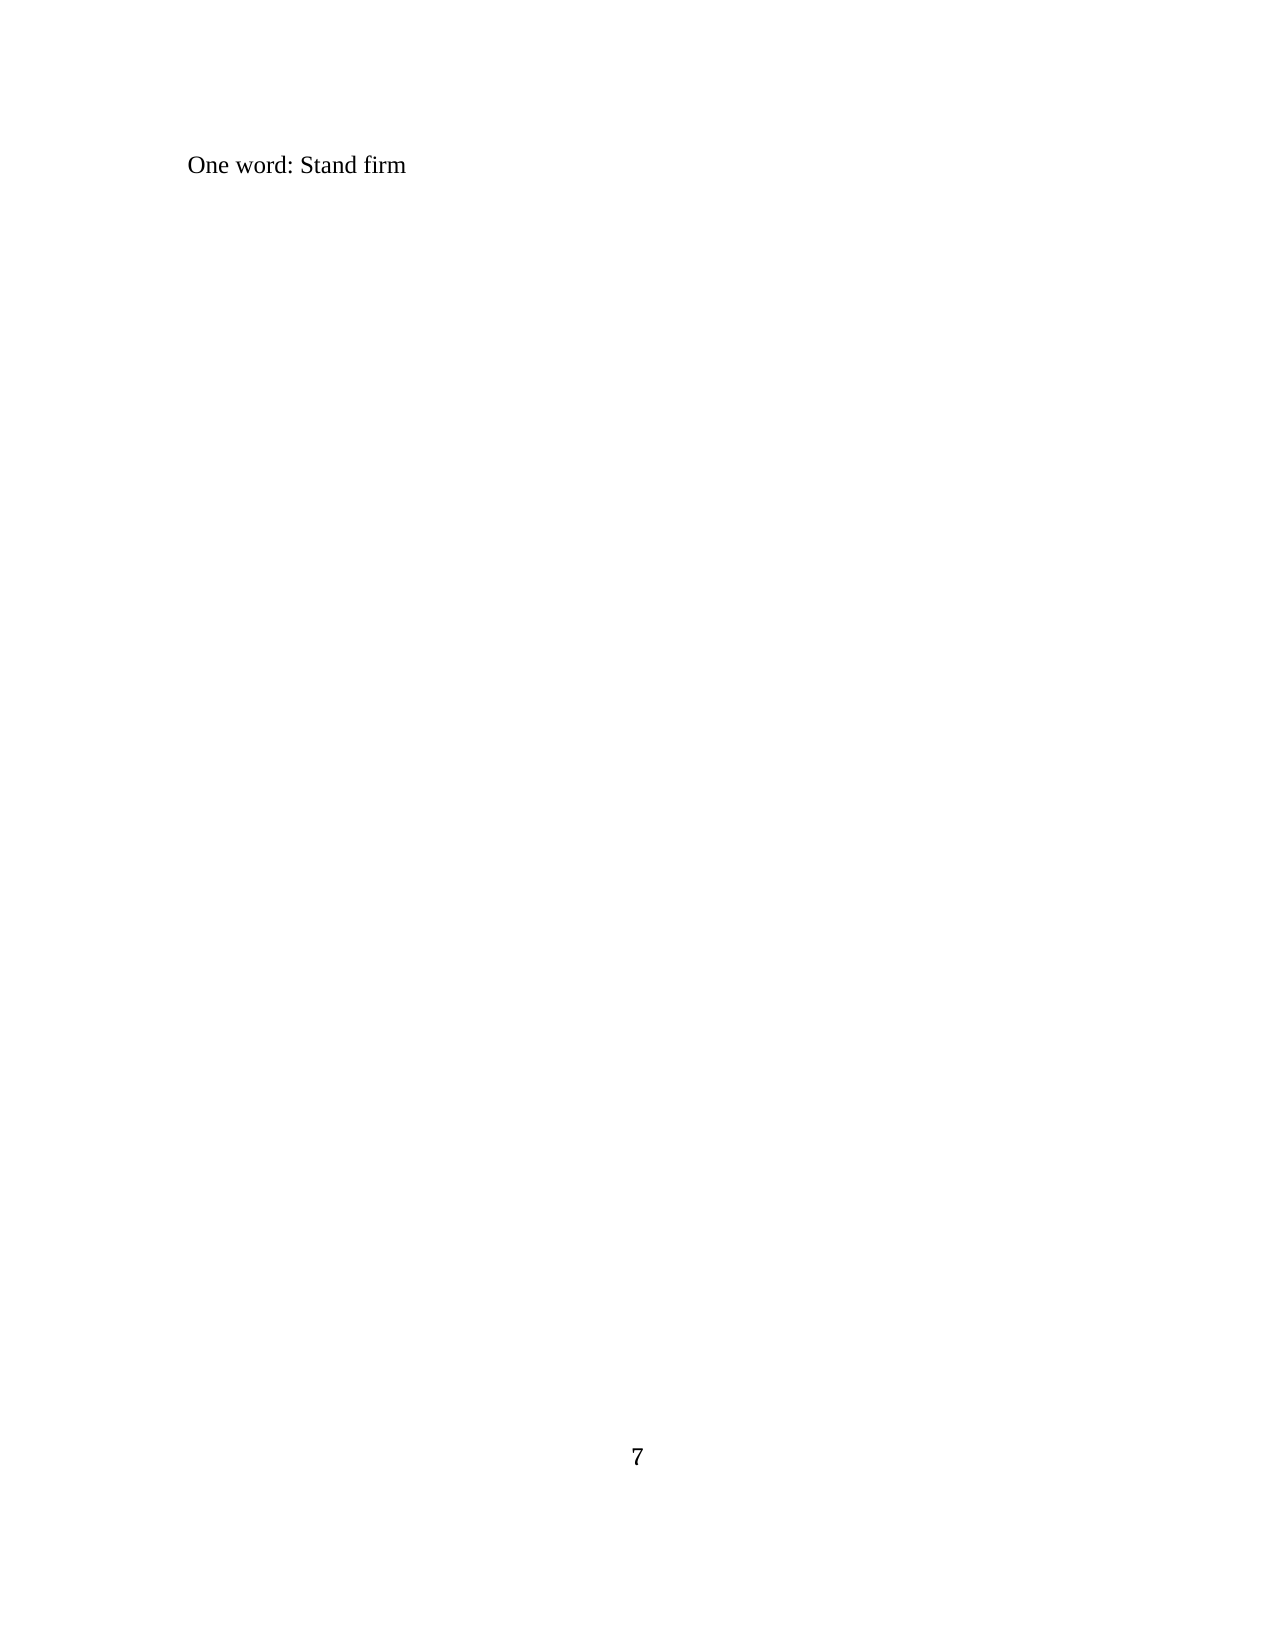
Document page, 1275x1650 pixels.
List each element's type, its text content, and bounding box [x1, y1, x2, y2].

text One word: Stand firm [187, 150, 1087, 179]
